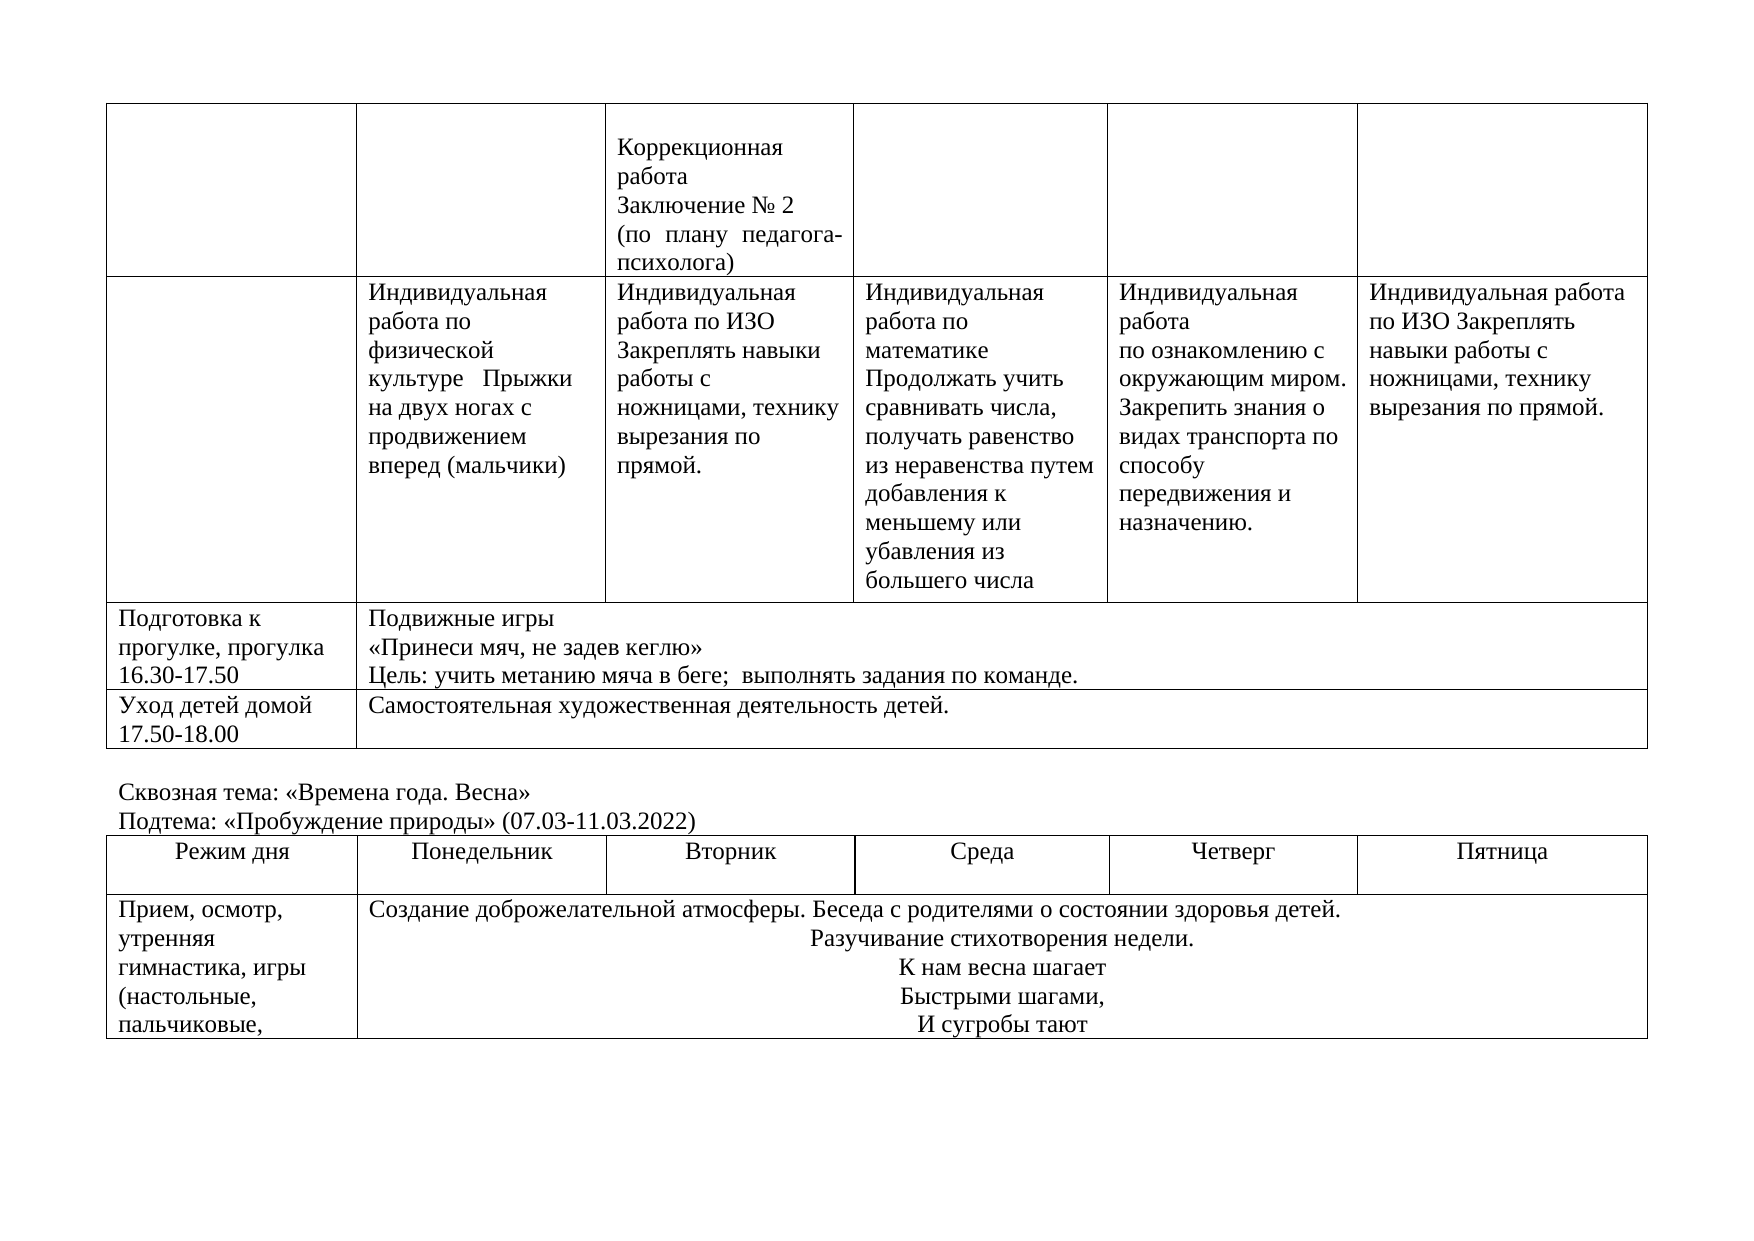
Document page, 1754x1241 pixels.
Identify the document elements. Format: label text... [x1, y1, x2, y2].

table_header Режим дня [107, 836, 357, 893]
table_header Среда [856, 836, 1109, 893]
table_cell [107, 277, 356, 602]
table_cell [358, 895, 1647, 1038]
table_cell Подвижные игры «Принеси мяч, не задев кеглю» Цель: учить метанию мяча в беге; выполнять задания по команде. [357, 603, 1647, 689]
table_cell Индивидуальная работа по ознакомлению с окружающим миром. Закрепить знания о видах транспорта по способу передвижения и назначению. [1108, 277, 1357, 602]
table_cell Подготовка к прогулке, прогулка 16.30-17.50 [107, 603, 356, 689]
table_cell Индивидуальная работа по ИЗО Закреплять навыки работы с ножницами, технику вырезания по прямой. [606, 277, 853, 602]
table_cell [606, 104, 853, 276]
table_header Пятница [1358, 836, 1647, 893]
table_cell Самостоятельная художественная деятельность детей. [357, 690, 1647, 748]
text Сквозная тема: «Времена года. Весна» [118, 777, 1636, 806]
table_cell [1358, 104, 1647, 276]
table_cell Уход детей домой 17.50-18.00 [107, 690, 356, 748]
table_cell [357, 104, 605, 276]
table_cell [854, 104, 1107, 276]
table_cell Индивидуальная работа по физической культуре Прыжки на двух ногах с продвижением вперед (мальчики) [357, 277, 605, 602]
table_header Вторник [607, 836, 854, 893]
table_cell Индивидуальная работа по математике Продолжать учить сравнивать числа, получать равенство из неравенства путем добавления к меньшему или убавления из большего числа [854, 277, 1107, 602]
text Подтема: «Пробуждение природы» (07.03-11.03.2022) [118, 806, 1636, 835]
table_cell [107, 895, 357, 1038]
table_header Четверг [1110, 836, 1357, 893]
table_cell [107, 104, 356, 276]
table_header Понедельник [358, 836, 606, 893]
table_cell Индивидуальная работа по ИЗО Закреплять навыки работы с ножницами, технику вырезания по прямой. [1358, 277, 1647, 602]
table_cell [1108, 104, 1357, 276]
